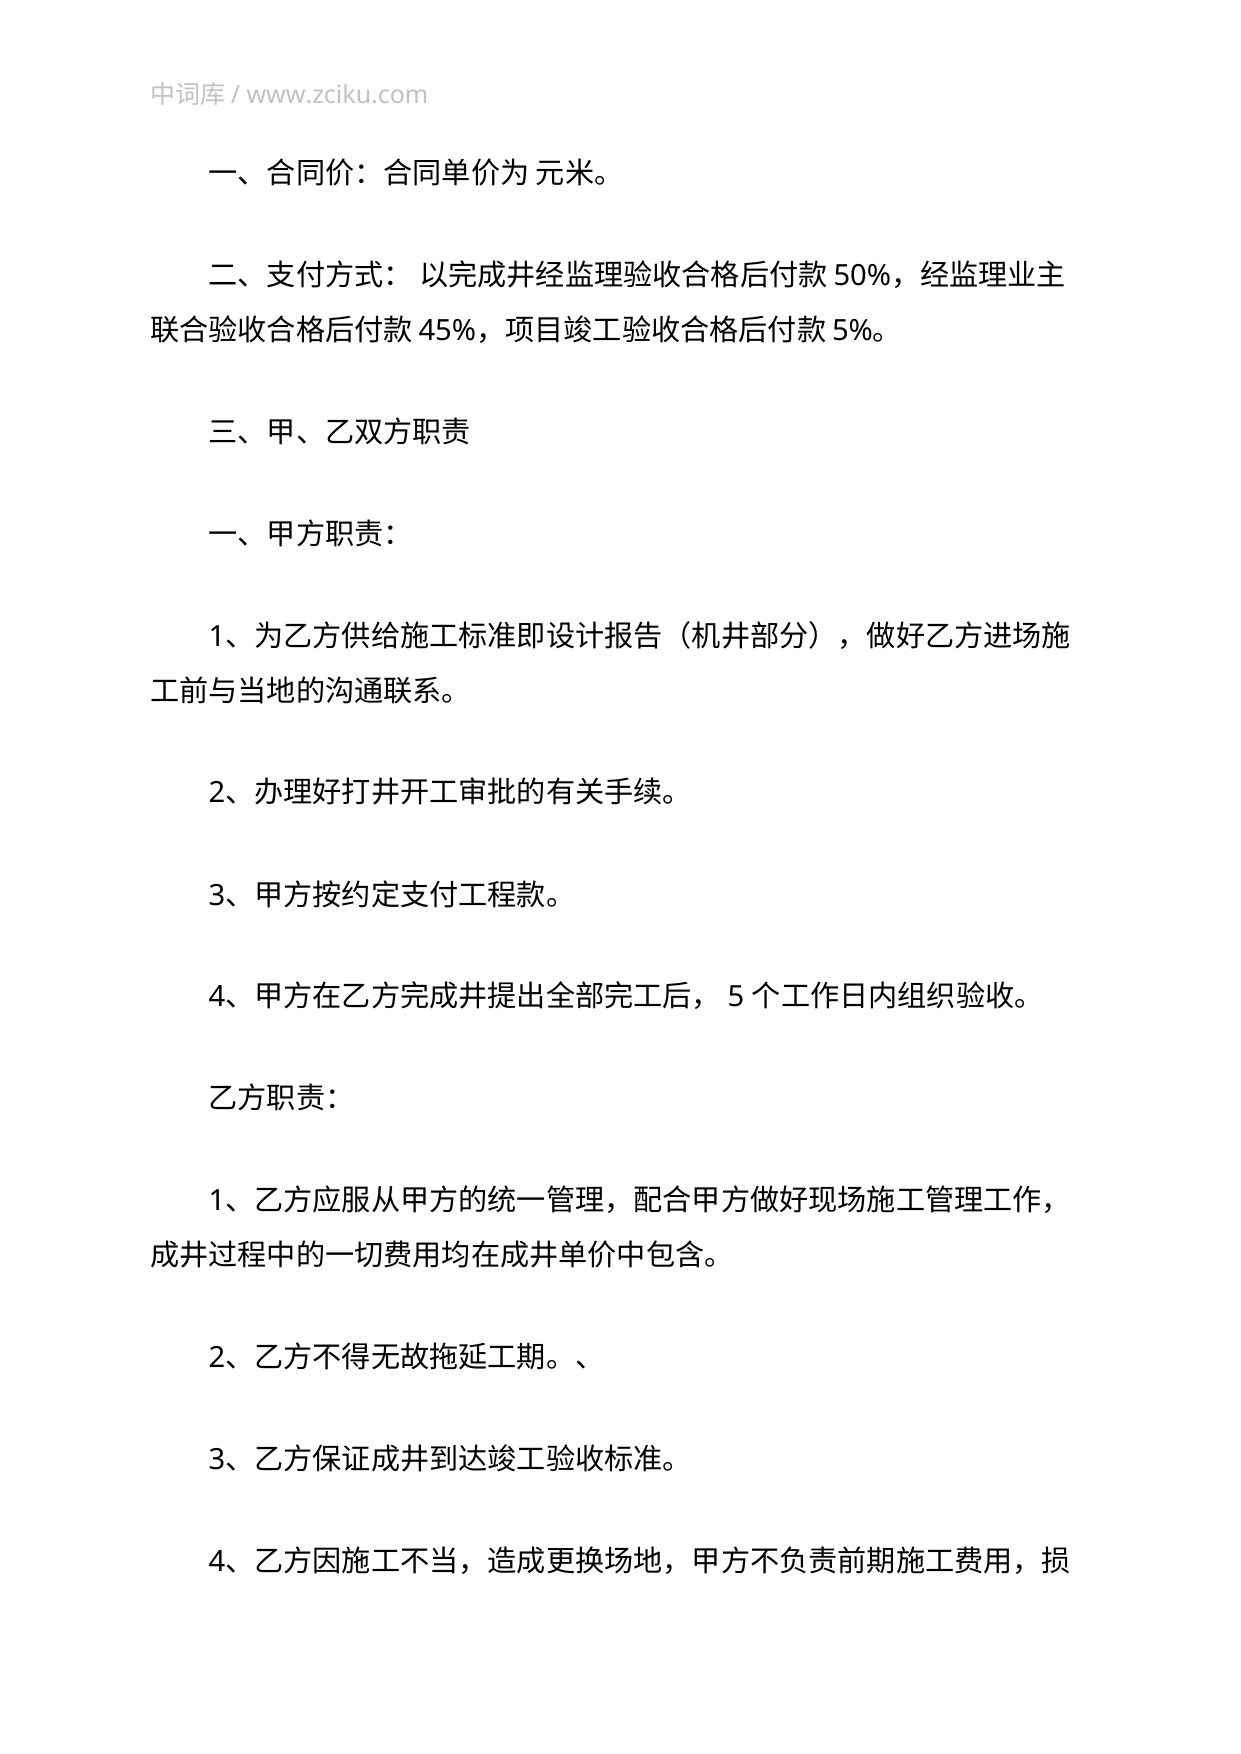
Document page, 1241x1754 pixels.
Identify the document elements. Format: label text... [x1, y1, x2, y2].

text 乙方职责： [150, 1075, 1090, 1117]
text 2、乙方不得无故拖延工期。、 [150, 1333, 1090, 1376]
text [150, 1537, 1090, 1580]
text 二、支付方式： 以完成井经监理验收合格后付款50%，经监理业主联合验收合格后付款45%，项目竣工验收合格后付款5%。 [150, 252, 1090, 349]
text 一、甲方职责： [150, 511, 1090, 553]
text 2、办理好打井开工审批的有关手续。 [150, 769, 1090, 811]
text 3、乙方保证成井到达竣工验收标准。 [150, 1436, 1090, 1478]
text 3、甲方按约定支付工程款。 [150, 871, 1090, 913]
text 1、乙方应服从甲方的统一管理，配合甲方做好现场施工管理工作，成井过程中的一切费用均在成井单价中包含。 [150, 1177, 1090, 1274]
text 1、为乙方供给施工标准即设计报告（机井部分），做好乙方进场施工前与当地的沟通联系。 [150, 612, 1090, 709]
text 一、合同价：合同单价为 元米。 [150, 150, 1090, 192]
text 三、甲、乙双方职责 [150, 409, 1090, 451]
text 4、甲方在乙方完成井提出全部完工后， 5 个工作日内组织验收。 [150, 973, 1090, 1015]
